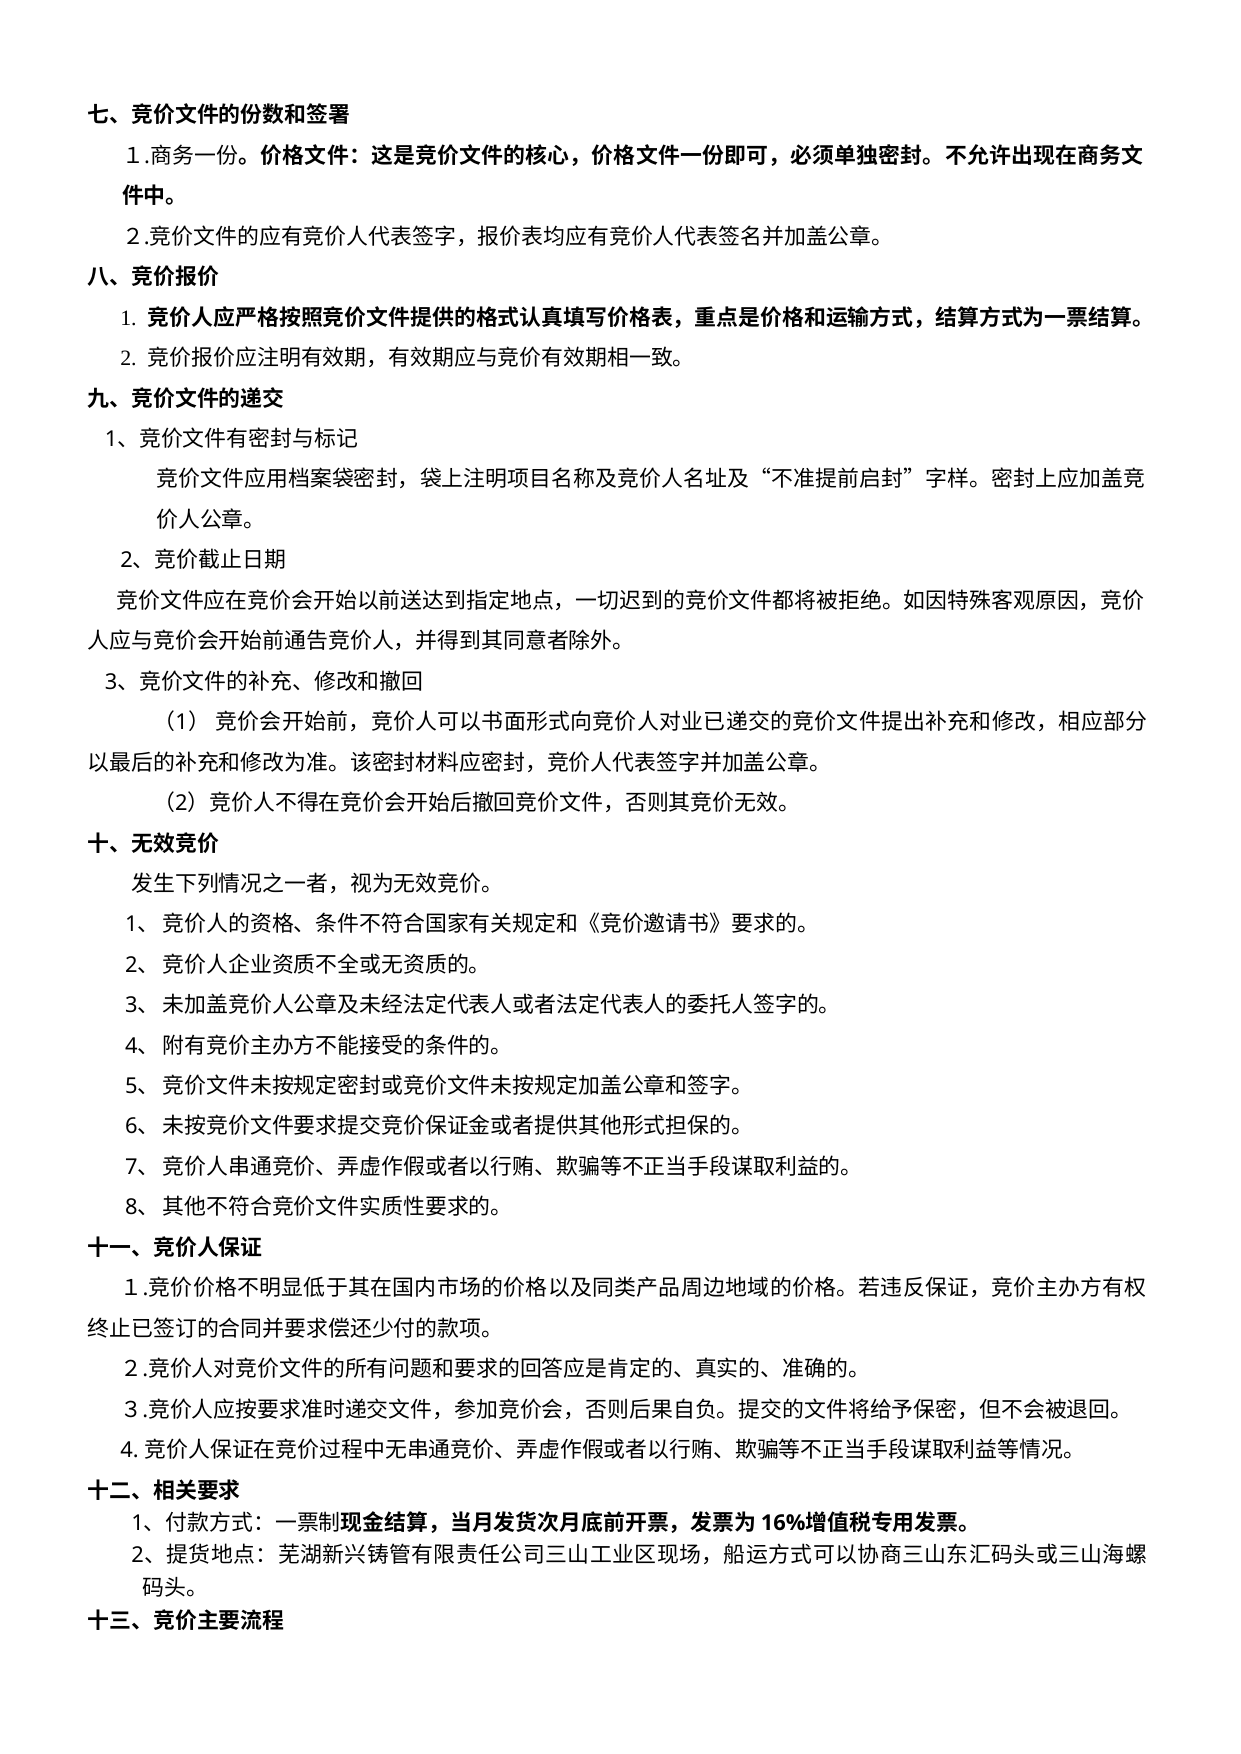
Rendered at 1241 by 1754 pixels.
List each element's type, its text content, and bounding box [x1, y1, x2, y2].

list 竞价人的资格、条件不符合国家有关规定和《竞价邀请书》要求的。 [125, 906, 1147, 939]
text 1. 竞价人应严格按照竞价文件提供的格式认真填写价格表，重点是价格和运输方式，结算方式为一票结算。 [120, 299, 1147, 332]
text 竞价文件应用档案袋密封，袋上注明项目名称及竞价人名址及“不准提前启封”字样。密封上应加盖竞价人公章。 [156, 461, 1147, 534]
text 十、无效竞价 [87, 825, 1147, 858]
text １.竞价价格不明显低于其在国内市场的价格以及同类产品周边地域的价格。若违反保证，竞价主办方有权终止已签订的合同并要求偿还少付的款项。 [87, 1270, 1147, 1343]
list 其他不符合竞价文件实质性要求的。 [125, 1189, 1147, 1222]
list 竞价文件未按规定密封或竞价文件未按规定加盖公章和签字。 [125, 1068, 1147, 1100]
list 未按竞价文件要求提交竞价保证金或者提供其他形式担保的。 [125, 1108, 1147, 1141]
list 附有竞价主办方不能接受的条件的。 [125, 1027, 1147, 1060]
text ２.竞价文件的应有竞价人代表签字，报价表均应有竞价人代表签名并加盖公章。 [122, 218, 1147, 251]
text 1、付款方式：一票制现金结算，当月发货次月底前开票，发票为16%增值税专用发票。 [87, 1505, 1147, 1537]
text 2. 竞价报价应注明有效期，有效期应与竞价有效期相一致。 [120, 340, 1147, 372]
text 十三、竞价主要流程 [87, 1602, 1147, 1635]
text 1、竞价文件有密封与标记 [87, 421, 1147, 453]
text 3、竞价文件的补充、修改和撤回 [87, 663, 1147, 696]
text 2、提货地点：芜湖新兴铸管有限责任公司三山工业区现场，船运方式可以协商三山东汇码头或三山海螺码头。 [131, 1537, 1147, 1602]
list 未加盖竞价人公章及未经法定代表人或者法定代表人的委托人签字的。 [125, 987, 1147, 1019]
text 十一、竞价人保证 [87, 1229, 1147, 1262]
text 十二、相关要求 [87, 1472, 1147, 1505]
text １.商务一份。价格文件：这是竞价文件的核心，价格文件一份即可，必须单独密封。不允许出现在商务文件中。 [122, 137, 1147, 211]
list 竞价人企业资质不全或无资质的。 [125, 947, 1147, 979]
text 八、竞价报价 [87, 259, 1147, 291]
text （1） 竞价会开始前，竞价人可以书面形式向竞价人对业已递交的竞价文件提出补充和修改，相应部分以最后的补充和修改为准。该密封材料应密封，竞价人代表签字并加盖公章。 [87, 704, 1147, 777]
text 九、竞价文件的递交 [87, 380, 1147, 413]
text 2、竞价截止日期 [87, 542, 1147, 574]
text 发生下列情况之一者，视为无效竞价。 [87, 866, 1147, 898]
text 竞价文件应在竞价会开始以前送达到指定地点，一切迟到的竞价文件都将被拒绝。如因特殊客观原因，竞价人应与竞价会开始前通告竞价人，并得到其同意者除外。 [87, 582, 1147, 656]
text （2）竞价人不得在竞价会开始后撤回竞价文件，否则其竞价无效。 [87, 785, 1147, 817]
text ２.竞价人对竞价文件的所有问题和要求的回答应是肯定的、真实的、准确的。 [87, 1351, 1147, 1383]
text 七、竞价文件的份数和签署 [87, 97, 1147, 129]
text 4. 竞价人保证在竞价过程中无串通竞价、弄虚作假或者以行贿、欺骗等不正当手段谋取利益等情况。 [87, 1432, 1147, 1464]
list 竞价人串通竞价、弄虚作假或者以行贿、欺骗等不正当手段谋取利益的。 [125, 1149, 1147, 1181]
text ３.竞价人应按要求准时递交文件，参加竞价会，否则后果自负。提交的文件将给予保密，但不会被退回。 [87, 1391, 1147, 1424]
